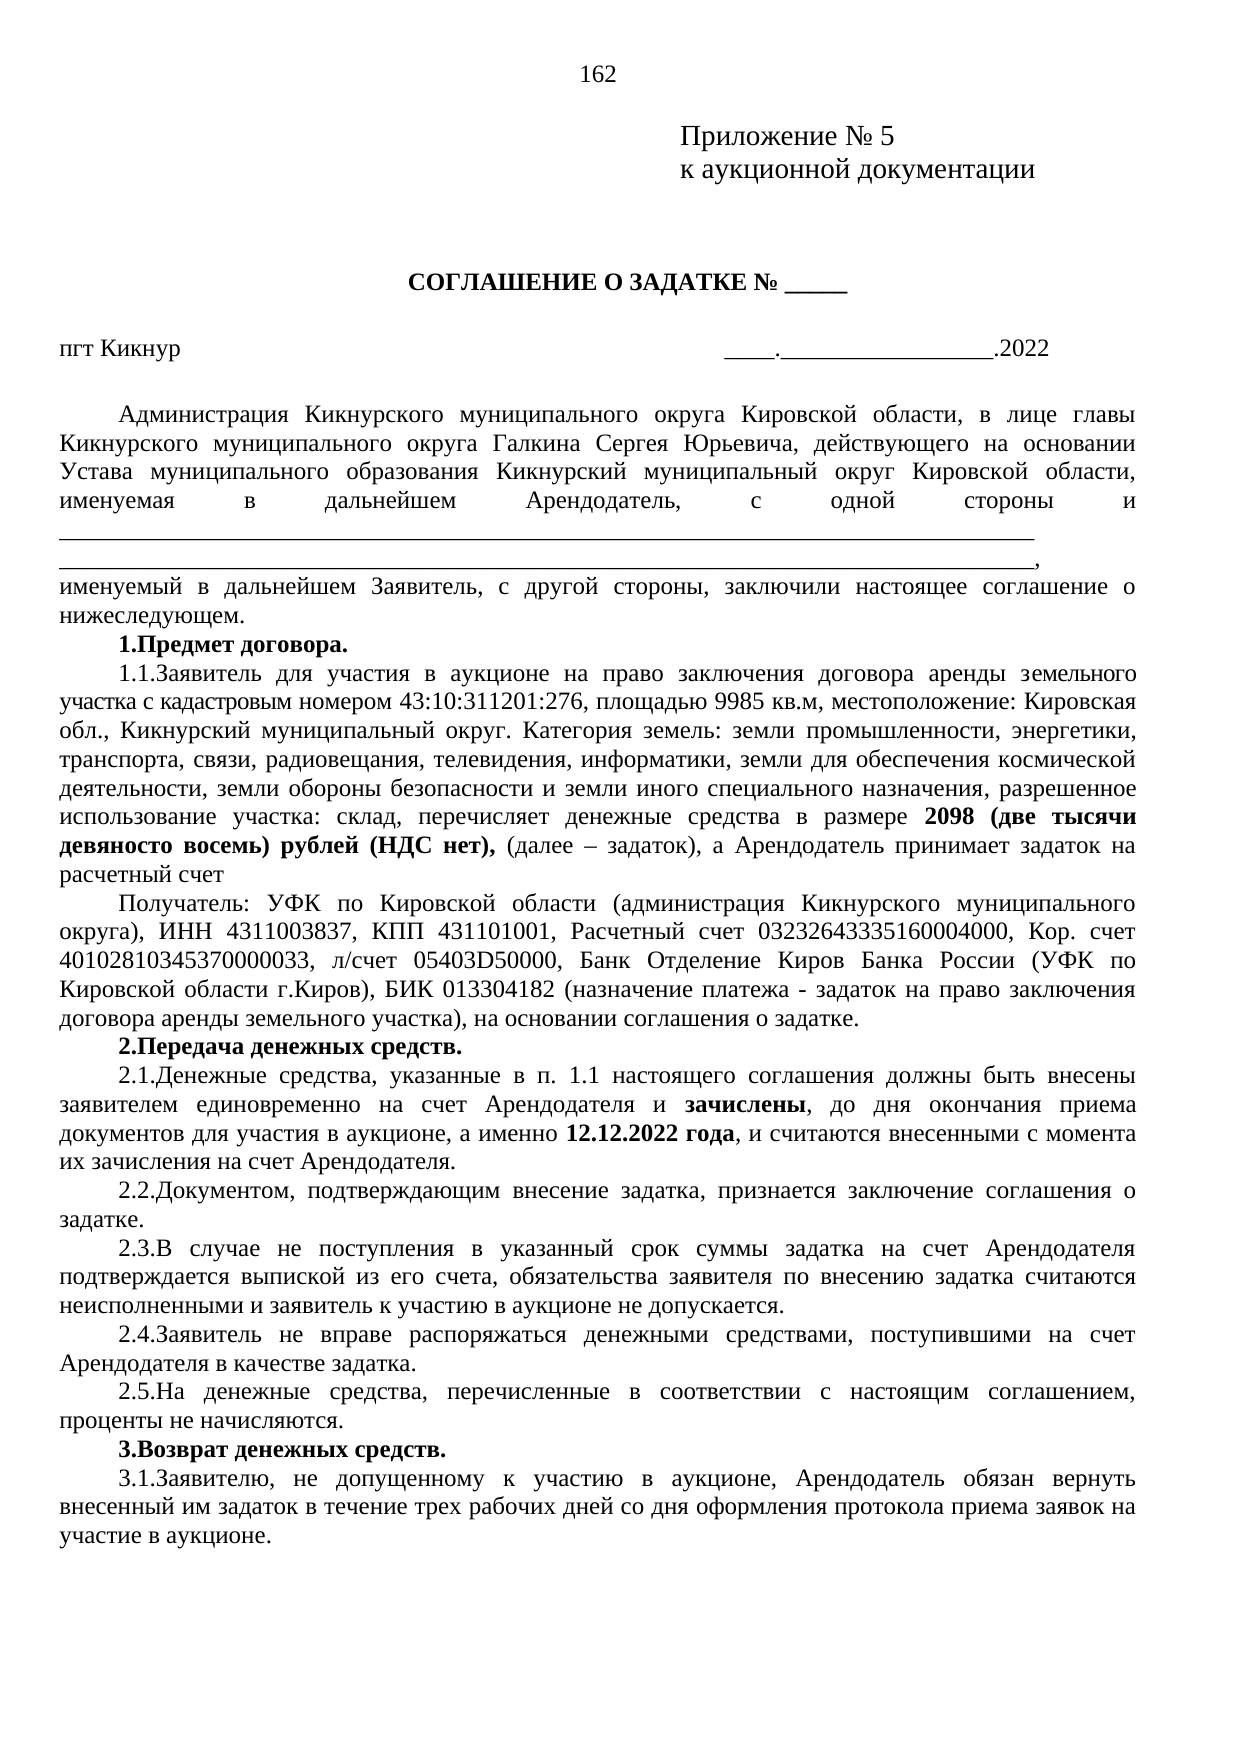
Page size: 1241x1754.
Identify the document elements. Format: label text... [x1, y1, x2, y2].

text 2.Передача денежных средств. [59, 1031, 1137, 1060]
text 2.2.Документом, подтверждающим внесение задатка, признается заключение соглашения о задатке. [59, 1175, 1137, 1233]
text 1.Предмет договора. [59, 629, 1137, 658]
text 2.4.Заявитель не вправе распоряжаться денежными средствами, поступившими на счет Арендодателя в качестве задатка. [59, 1319, 1137, 1376]
text Получатель: УФК по Кировской области (администрация Кикнурского муниципального округа), ИНН 4311003837, КПП 431101001, Расчетный счет 03232643335160004000, Кор. счет 40102810345370000033, л/счет 05403D50000, Банк Отделение Киров Банка России (УФК по Кировской области г.Киров), БИК 013304182 (назначение платежа - задаток на право заключения договора аренды земельного участка), на основании соглашения о задатке. [59, 888, 1137, 1031]
text 3.1.Заявителю, не допущенному к участию в аукционе, Арендодатель обязан вернуть внесенный им задаток в течение трех рабочих дней со дня оформления протокола приема заявок на участие в аукционе. [59, 1463, 1137, 1549]
text 3.Возврат денежных средств. [59, 1434, 1137, 1463]
text 2.1.Денежные средства, указанные в п. 1.1 настоящего соглашения должны быть внесены заявителем единовременно на счет Арендодателя и зачислены, до дня окончания приема документов для участия в аукционе, а именно 12.12.2022 года, и считаются внесенными с момента их зачисления на счет Арендодателя. [59, 1060, 1137, 1175]
text 2.3.В случае не поступления в указанный срок суммы задатка на счет Арендодателя подтверждается выпиской из его счета, обязательства заявителя по внесению задатка считаются неисполненными и заявитель к участию в аукционе не допускается. [59, 1233, 1137, 1319]
text Администрация Кикнурского муниципального округа Кировской области, в лице главы Кикнурского муниципального округа Галкина Сергея Юрьевича, действующего на основании Устава муниципального образования Кикнурский муниципальный округ Кировской области, именуемая в дальнейшем Арендодатель, с одной стороны и ______________________________________________________________________________ ______________________________________________________________________________, именуемый в дальнейшем Заявитель, с другой стороны, заключили настоящее соглашение о нижеследующем. [59, 399, 1137, 629]
text пгт Кикнур ____._________________.2022 [59, 333, 1137, 362]
text Приложение № 5 [679, 118, 1137, 152]
text к аукционной документации [679, 152, 1137, 185]
text 2.5.На денежные средства, перечисленные в соответствии с настоящим соглашением, проценты не начисляются. [59, 1376, 1137, 1434]
text СОГЛАШЕНИЕ О ЗАДАТКЕ № _____ [59, 267, 1137, 296]
text 1.1.Заявитель для участия в аукционе на право заключения договора аренды земельного участка с кадастровым номером 43:10:311201:276, площадью 9985 кв.м, местоположение: Кировская обл., Кикнурский муниципальный округ. Категория земель: земли промышленности, энергетики, транспорта, связи, радиовещания, телевидения, информатики, земли для обеспечения космической деятельности, земли обороны безопасности и земли иного специального назначения, разрешенное использование участка: склад, перечисляет денежные средства в размере 2098 (две тысячи девяносто восемь) рублей (НДС нет), (далее – задаток), а Арендодатель принимает задаток на расчетный счет [59, 658, 1137, 888]
